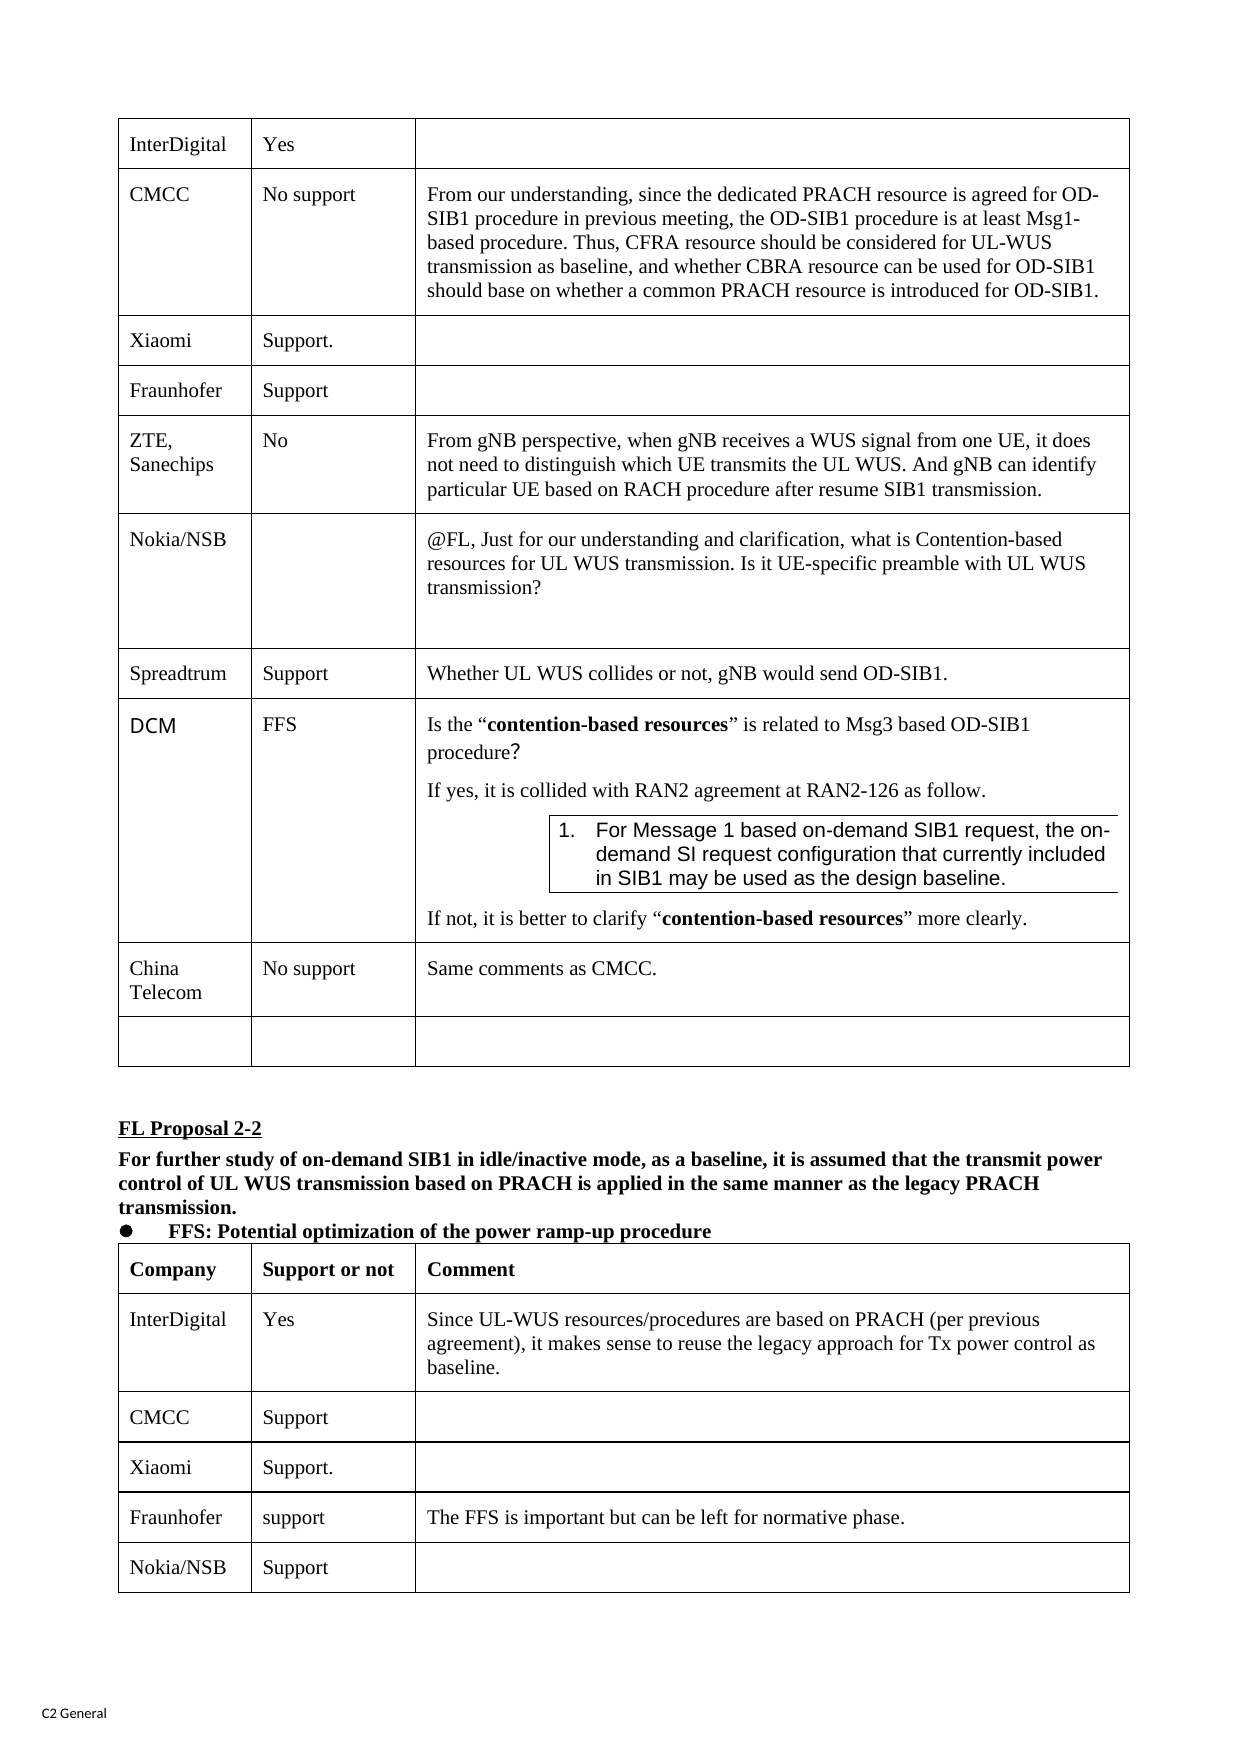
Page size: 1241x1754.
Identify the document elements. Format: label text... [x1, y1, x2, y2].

table_cell Is the “contention-based resources” is related to Msg3 based OD-SIB1 procedure？ If yes, it is collided with RAN2 agreement at RAN2-126 as follow. For Message 1 based on-demand SIB1 request, the on-demand SI request configuration that currently included in SIB1 may be used as the design baseline. If not, it is better to clarify “contention-based resources” more clearly. [416, 699, 1129, 942]
table_cell CMCC [119, 169, 251, 314]
table_cell From gNB perspective, when gNB receives a WUS signal from one UE, it does not need to distinguish which UE transmits the UL WUS. And gNB can identify particular UE based on RACH procedure after resume SIB1 transmission. [416, 416, 1129, 513]
table_cell [252, 514, 415, 648]
table_cell @FL, Just for our understanding and clarification, what is Contention-based resources for UL WUS transmission. Is it UE-specific preamble with UL WUS transmission? [416, 514, 1129, 648]
table_cell CMCC [119, 1392, 251, 1441]
table_cell [252, 1017, 415, 1066]
table_cell No support [252, 169, 415, 314]
table_cell Support [252, 1543, 415, 1592]
table_cell The FFS is important but can be left for normative phase. [416, 1493, 1129, 1542]
table_cell ZTE, Sanechips [119, 416, 251, 513]
table_cell Support [252, 1392, 415, 1441]
table_cell Same comments as CMCC. [416, 943, 1129, 1016]
table_cell Support [252, 366, 415, 415]
table_cell [416, 119, 1129, 168]
table_cell support [252, 1493, 415, 1542]
table_cell FFS [252, 699, 415, 942]
table_cell [416, 1392, 1129, 1441]
table_cell Nokia/NSB [119, 1543, 251, 1592]
table_cell Since UL-WUS resources/procedures are based on PRACH (per previous agreement), it makes sense to reuse the legacy approach for Tx power control as baseline. [416, 1294, 1129, 1391]
list FFS: Potential optimization of the power ramp-up procedure [118, 1219, 1122, 1243]
table_cell No [252, 416, 415, 513]
table_header Comment [416, 1244, 1129, 1293]
table_cell [416, 366, 1129, 415]
table_cell [416, 1443, 1129, 1491]
table_cell No support [252, 943, 415, 1016]
table_cell Yes [252, 1294, 415, 1391]
table_cell [416, 1017, 1129, 1066]
table_cell Fraunhofer [119, 366, 251, 415]
subtitle FL Proposal 2-2 [118, 1116, 1122, 1140]
table_cell InterDigital [119, 119, 251, 168]
table_cell Xiaomi [119, 316, 251, 365]
table_cell Support. [252, 316, 415, 365]
table_cell China Telecom [119, 943, 251, 1016]
table_cell [119, 1017, 251, 1066]
table_cell Nokia/NSB [119, 514, 251, 648]
table_cell Whether UL WUS collides or not, gNB would send OD-SIB1. [416, 649, 1129, 698]
table_cell Fraunhofer [119, 1493, 251, 1542]
table_cell Spreadtrum [119, 649, 251, 698]
text For further study of on-demand SIB1 in idle/inactive mode, as a baseline, it is assumed that the transmit power control of UL WUS transmission based on PRACH is applied in the same manner as the legacy PRACH transmission. [118, 1147, 1122, 1219]
table_cell Support [252, 649, 415, 698]
table_cell Support. [252, 1443, 415, 1491]
table_cell From our understanding, since the dedicated PRACH resource is agreed for OD-SIB1 procedure in previous meeting, the OD-SIB1 procedure is at least Msg1-based procedure. Thus, CFRA resource should be considered for UL-WUS transmission as baseline, and whether CBRA resource can be used for OD-SIB1 should base on whether a common PRACH resource is introduced for OD-SIB1. [416, 169, 1129, 314]
table_cell [416, 1543, 1129, 1592]
table_header Support or not [252, 1244, 415, 1293]
table_cell InterDigital [119, 1294, 251, 1391]
table_cell Xiaomi [119, 1443, 251, 1491]
table_cell DCM [119, 699, 251, 942]
table_cell [416, 316, 1129, 365]
table_header Company [119, 1244, 251, 1293]
table_cell Yes [252, 119, 415, 168]
